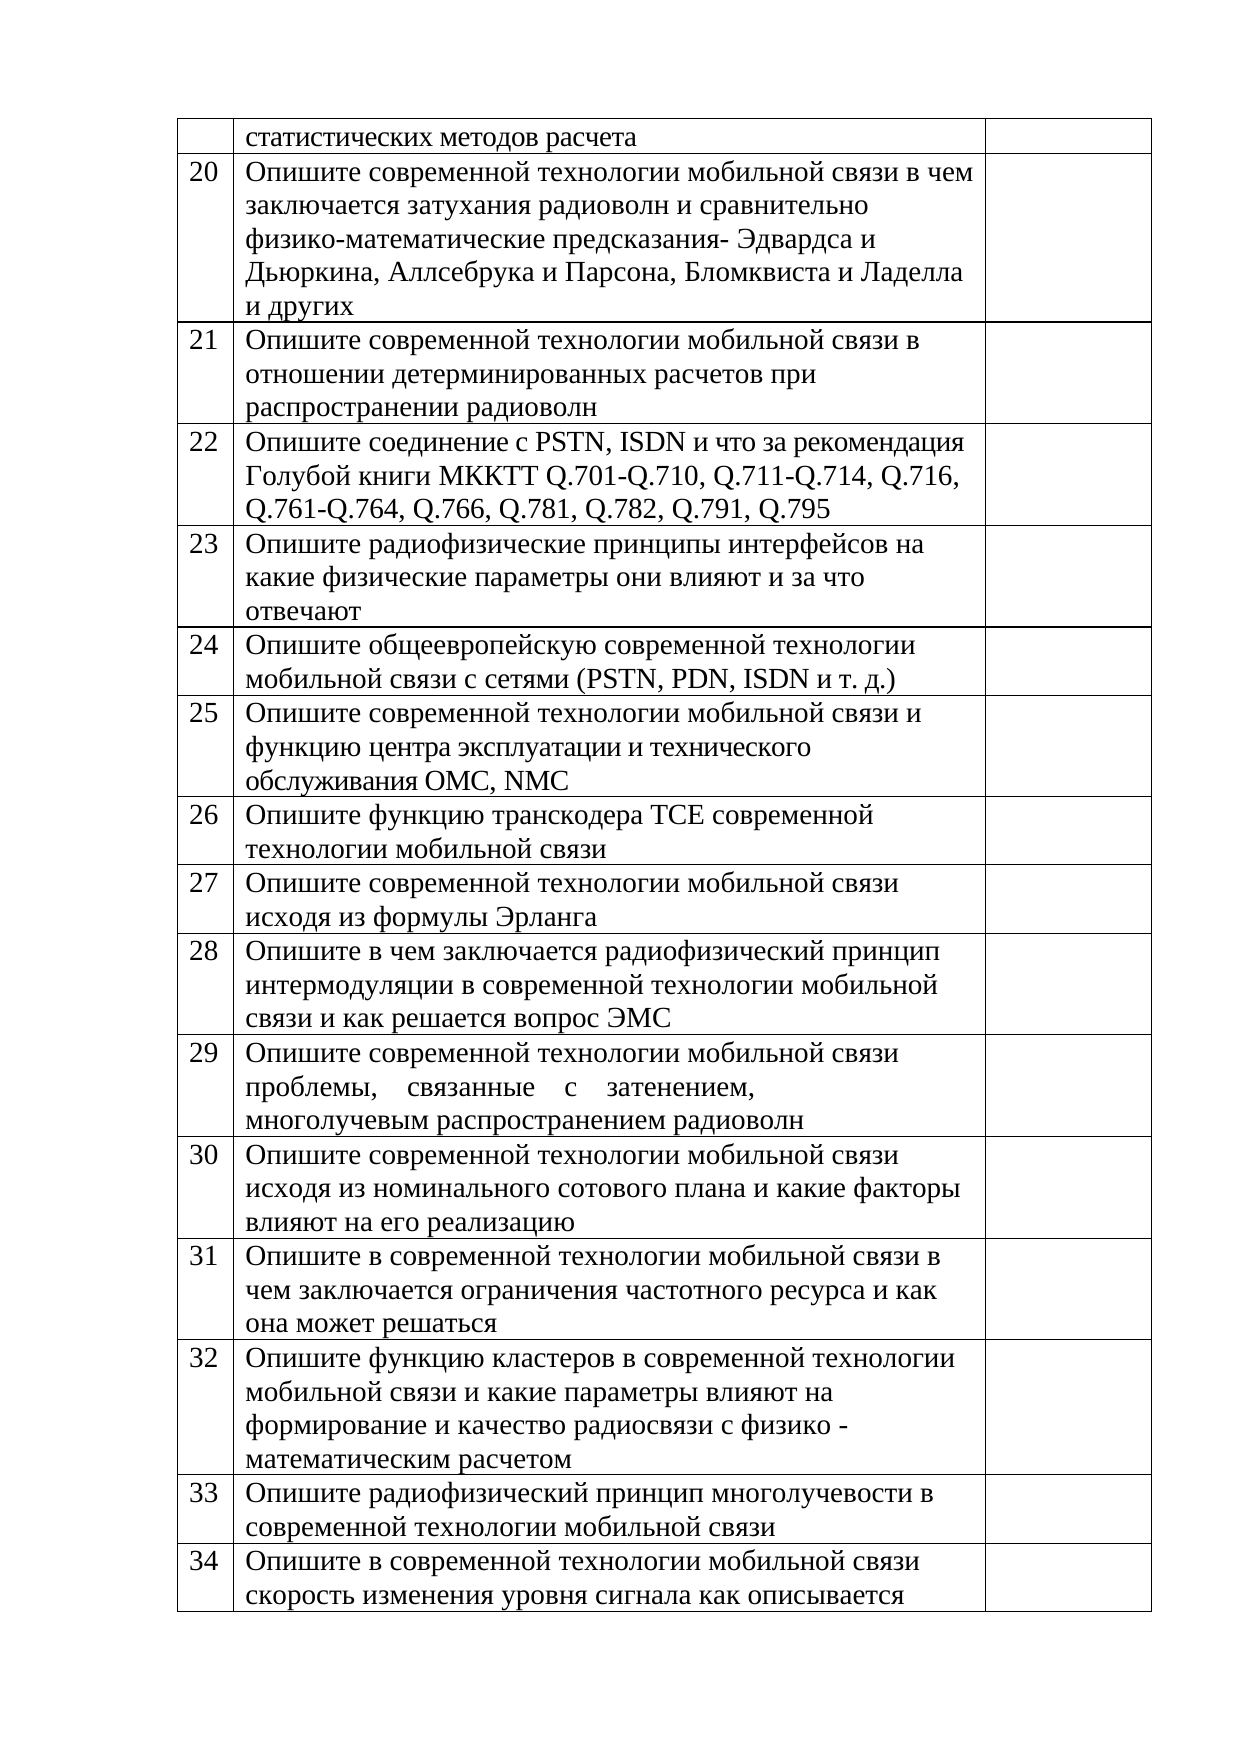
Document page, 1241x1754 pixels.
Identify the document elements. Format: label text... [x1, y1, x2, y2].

table_cell 26 [178, 797, 233, 864]
table_cell Опишите функцию кластеров в современной технологии мобильной связи и какие параметры влияют на формирование и качество радиосвязи с физико -математическим расчетом [234, 1340, 985, 1474]
table_cell [986, 1137, 1151, 1237]
table_cell [986, 154, 1151, 321]
table_cell [986, 628, 1151, 694]
table_cell [986, 526, 1151, 626]
table_cell [986, 1340, 1151, 1474]
table_cell [986, 1239, 1151, 1339]
table_cell Опишите соединение с PSTN, ISDN и что за рекомендация Голубой книги МККТТ Q.701-Q.710, Q.711-Q.714, Q.716, Q.761-Q.764, Q.766, Q.781, Q.782, Q.791, Q.795 [234, 424, 985, 525]
table_cell 32 [178, 1340, 233, 1474]
table_cell Опишите современной технологии мобильной связи и функцию центра эксплуатации и технического обслуживания ОМС, NMC [234, 696, 985, 796]
table_cell 34 [178, 1544, 233, 1611]
table_cell 20 [178, 154, 233, 321]
table_cell [986, 119, 1151, 153]
table_cell [986, 1475, 1151, 1542]
table_cell 22 [178, 424, 233, 525]
table_cell Опишите современной технологии мобильной связи проблемы, связанные с затенением, многолучевым распространением радиоволн [234, 1035, 985, 1136]
table_cell 28 [178, 934, 233, 1034]
table_cell 31 [178, 1239, 233, 1339]
table_cell Опишите в чем заключается радиофизический принцип интермодуляции в современной технологии мобильной связи и как решается вопрос ЭМС [234, 934, 985, 1034]
table_cell Опишите общеевропейскую современной технологии мобильной связи с сетями (PSTN, PDN, ISDN и т. д.) [234, 628, 985, 694]
table_cell Опишите радиофизические принципы интерфейсов на какие физические параметры они влияют и за что отвечают [234, 526, 985, 626]
table_cell [986, 797, 1151, 864]
table_cell [986, 865, 1151, 932]
table_cell [986, 1035, 1151, 1136]
table_cell Опишите функцию транскодера ТСЕ современной технологии мобильной связи [234, 797, 985, 864]
table_cell [986, 424, 1151, 525]
table_cell Опишите современной технологии мобильной связи исходя из номинального сотового плана и какие факторы влияют на его реализацию [234, 1137, 985, 1237]
table_cell 21 [178, 323, 233, 423]
table_cell 29 [178, 1035, 233, 1136]
table_cell Опишите современной технологии мобильной связи исходя из формулы Эрланга [234, 865, 985, 932]
table_cell 25 [178, 696, 233, 796]
table_cell 33 [178, 1475, 233, 1542]
table_cell [986, 323, 1151, 423]
table_cell [986, 696, 1151, 796]
table_cell 19 [178, 119, 233, 153]
table_cell [986, 934, 1151, 1034]
table_cell Опишите современной технологии мобильной связи в чем заключается затухания радиоволн и сравнительно физико-математические предсказания- Эдвардса и Дьюркина, Аллсебрука и Парсона, Бломквиста и Ладелла и других [234, 154, 985, 321]
table_cell 30 [178, 1137, 233, 1237]
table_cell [234, 1544, 985, 1611]
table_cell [234, 119, 985, 153]
table_cell 23 [178, 526, 233, 626]
table_cell 27 [178, 865, 233, 932]
table_cell Опишите в современной технологии мобильной связи в чем заключается ограничения частотного ресурса и как она может решаться [234, 1239, 985, 1339]
table_cell Опишите современной технологии мобильной связи в отношении детерминированных расчетов при распространении радиоволн [234, 323, 985, 423]
table_cell 24 [178, 628, 233, 694]
table_cell [986, 1544, 1151, 1611]
table_cell Опишите радиофизический принцип многолучевости в современной технологии мобильной связи [234, 1475, 985, 1542]
